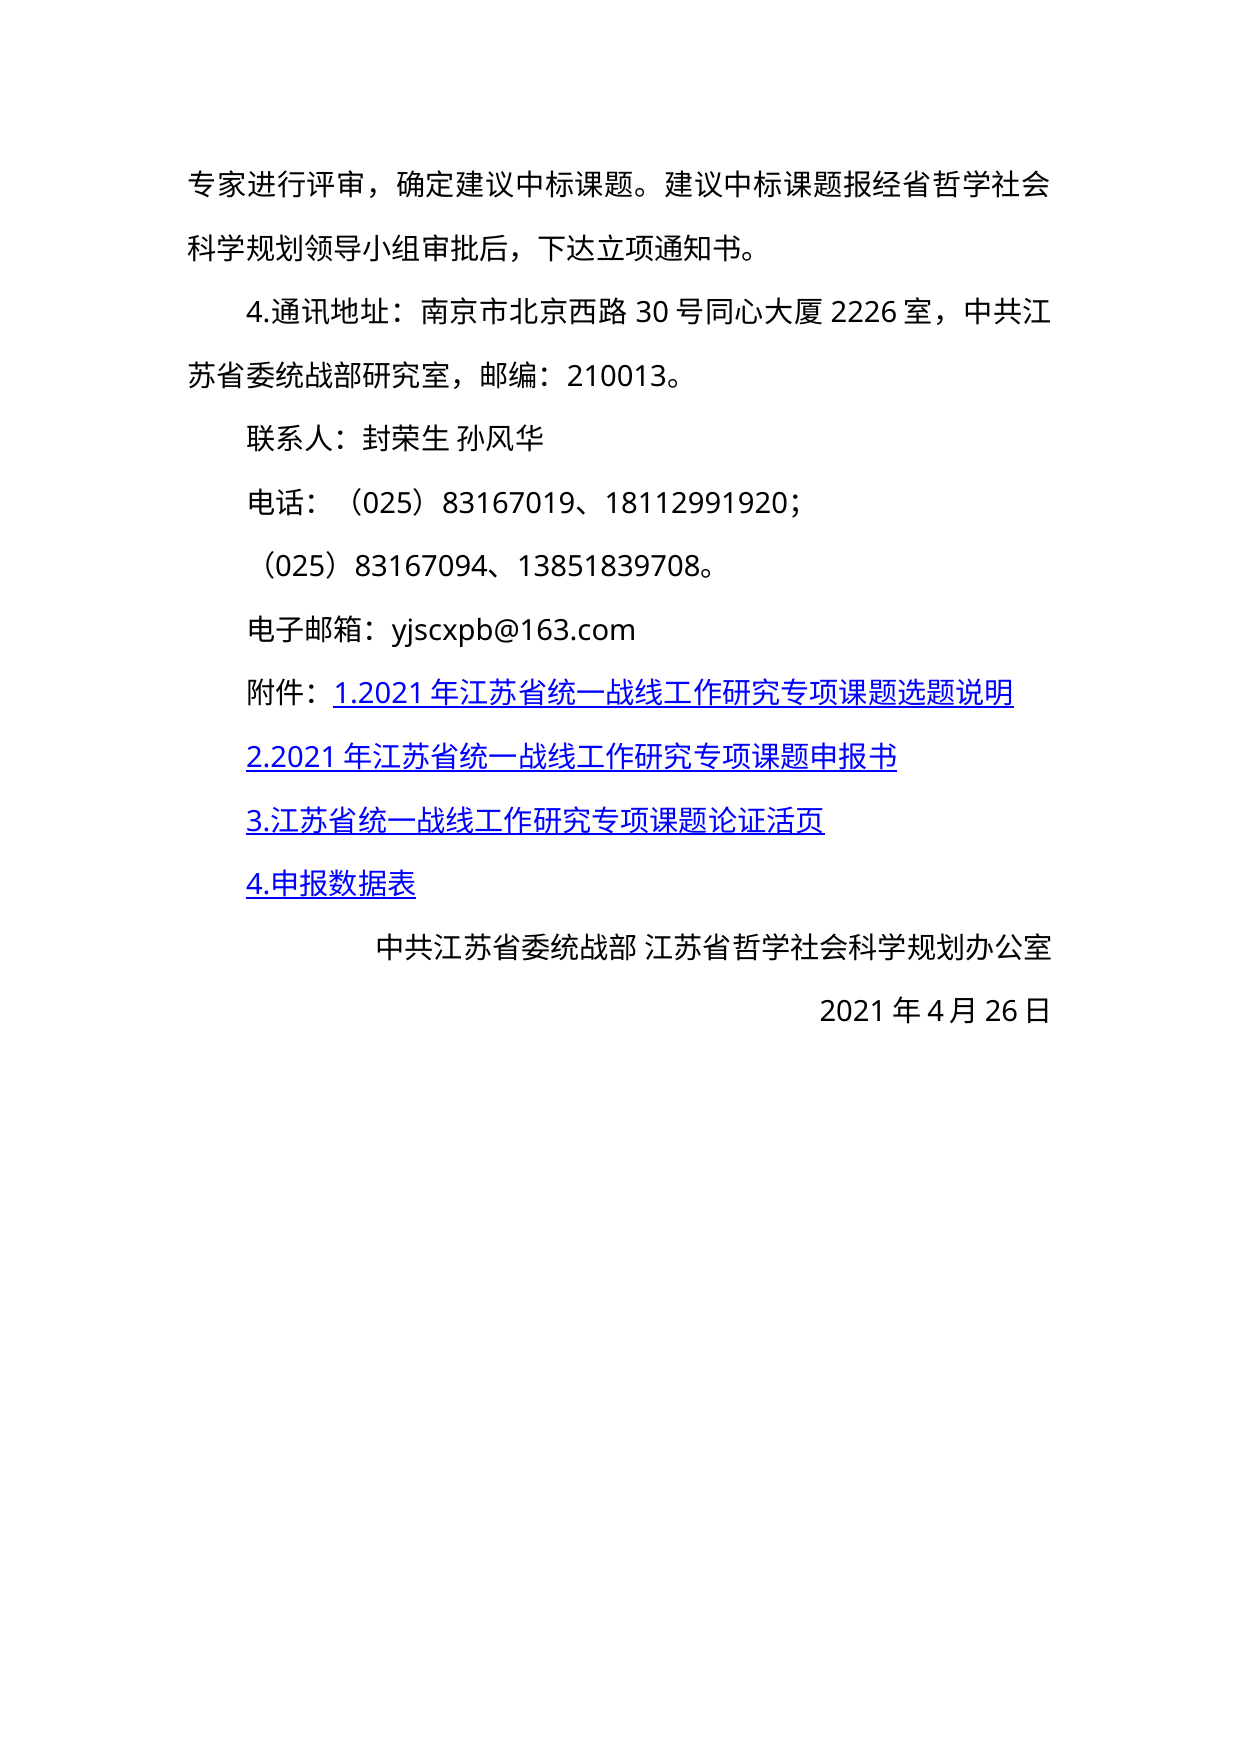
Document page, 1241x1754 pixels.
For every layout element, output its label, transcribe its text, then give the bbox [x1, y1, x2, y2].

text 4.通讯地址：南京市北京西路30号同心大厦2226室，中共江苏省委统战部研究室，邮编：210013。 [187, 289, 1053, 395]
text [187, 162, 1053, 268]
text 附件：1.2021年江苏省统一战线工作研究专项课题选题说明 [187, 670, 1053, 712]
text 电话：（025）83167019、18112991920； [187, 479, 1053, 522]
text （025）83167094、13851839708。 [187, 543, 1053, 585]
text 2021年4月26日 [187, 988, 1053, 1030]
text 中共江苏省委统战部 江苏省哲学社会科学规划办公室 [187, 924, 1053, 966]
text 4.申报数据表 [187, 861, 1053, 903]
text 2.2021年江苏省统一战线工作研究专项课题申报书 [187, 733, 1053, 776]
text 电子邮箱：yjscxpb@163.com [187, 606, 1053, 649]
text 联系人：封荣生 孙风华 [187, 416, 1053, 458]
text 3.江苏省统一战线工作研究专项课题论证活页 [187, 797, 1053, 839]
